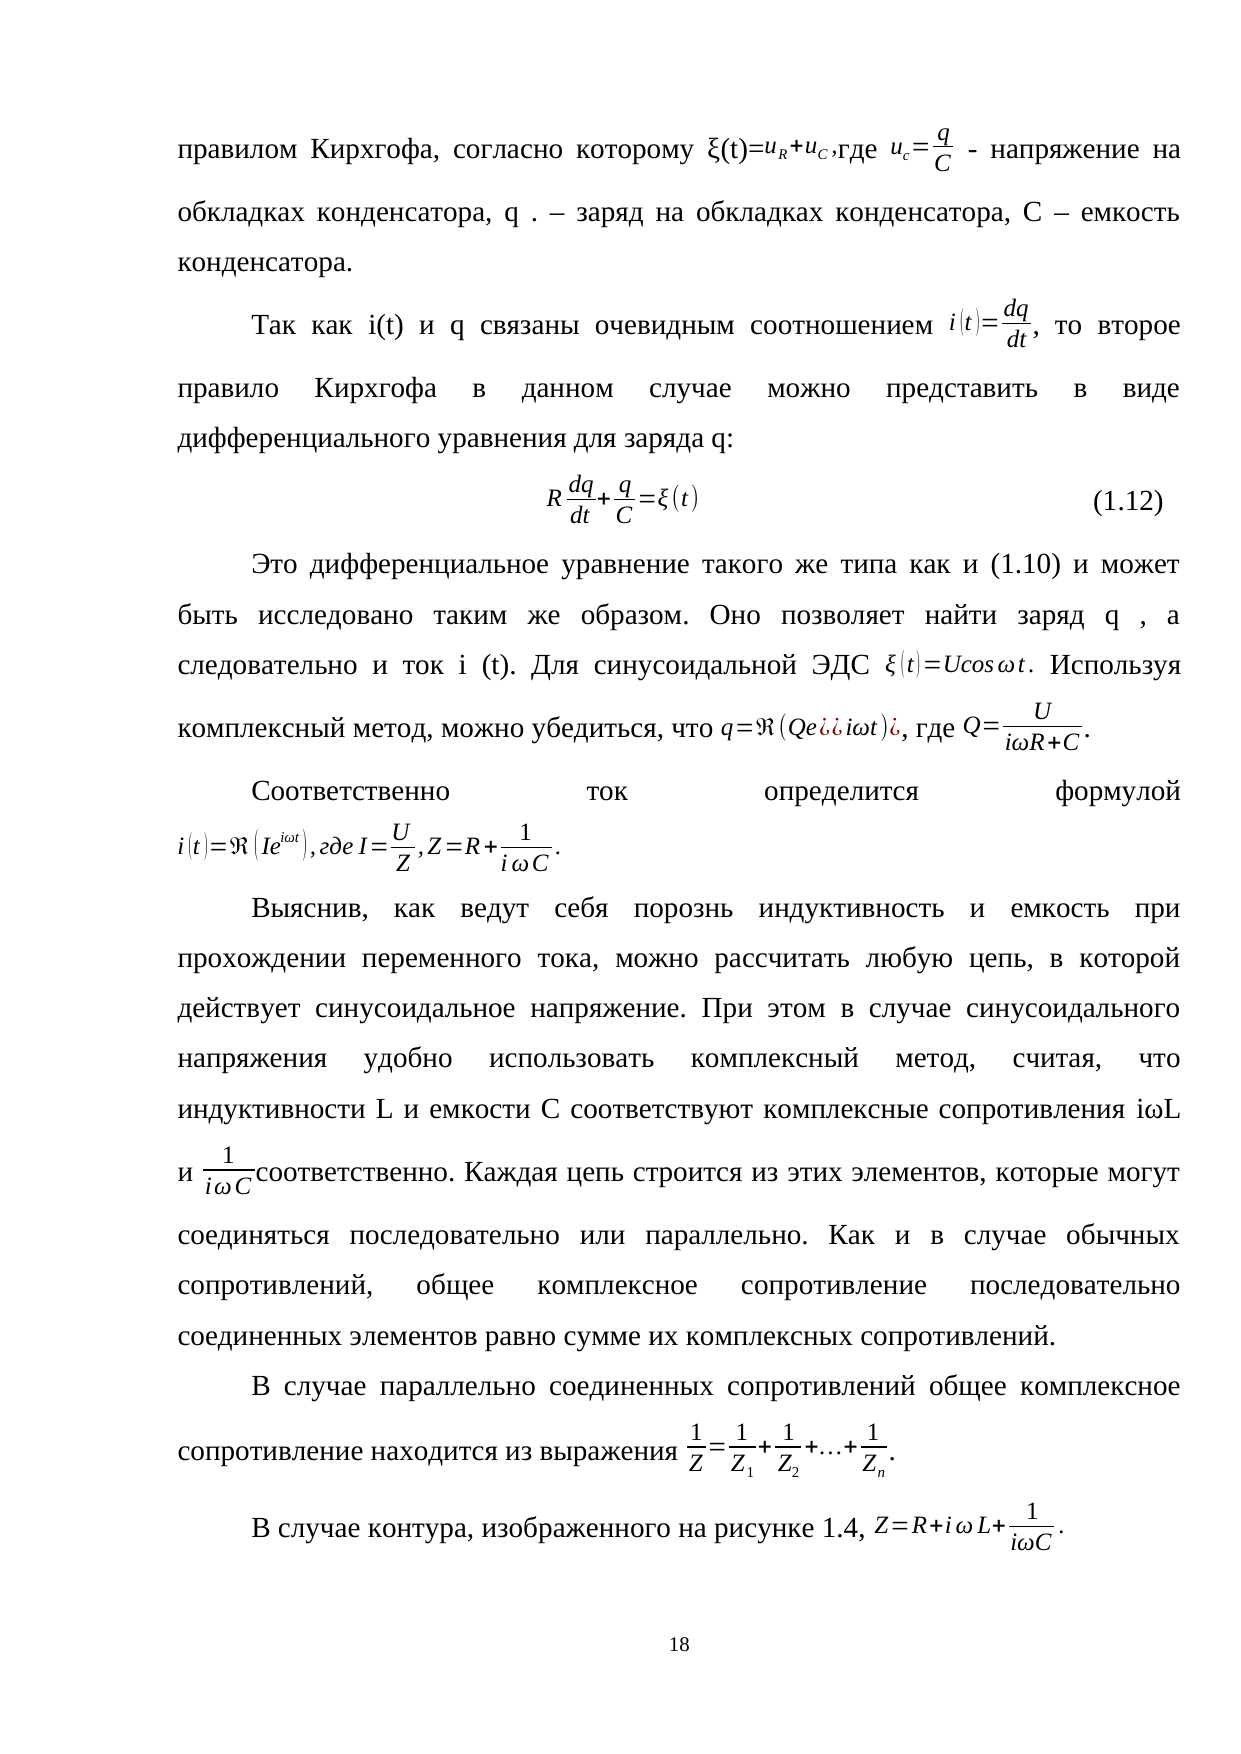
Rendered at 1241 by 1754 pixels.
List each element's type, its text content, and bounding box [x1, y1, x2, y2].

text В случае контура, изображенного на рисунке 1.4, [177, 1498, 1181, 1557]
text Выяснив, как ведут себя порознь индуктивность и емкость при прохождении переменного тока, можно рассчитать любую цепь, в которой действует синусоидальное напряжение. При этом в случае синусоидального напряжения удобно использовать комплексный метод, считая, что индуктивности L и емкости C соответствуют комплексные сопротивления iωL и соответственно. Каждая цепь строится из этих элементов, которые могут соединяться последовательно или параллельно. Как и в случае обычных сопротивлений, общее комплексное сопротивление последовательно соединенных элементов равно сумме их комплексных сопротивлений. [177, 890, 1181, 1351]
text (1.12) [177, 471, 1181, 530]
text Это дифференциальное уравнение такого же типа как и (1.10) и может быть исследовано таким же образом. Оно позволяет найти заряд q , а следовательно и ток i (t). Для синусоидальной ЭДС Используя комплексный метод, можно убедиться, что , где . [177, 547, 1181, 756]
text Соответственно ток определится формулой [177, 773, 1181, 878]
text Так как i(t) и q связаны очевидным соотношением , то второе правило Кирхгофа в данном случае можно представить в виде дифференциального уравнения для заряда q: [177, 294, 1181, 454]
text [177, 118, 1181, 278]
text В случае параллельно соединенных сопротивлений общее комплексное сопротивление находится из выражения . [177, 1368, 1181, 1481]
